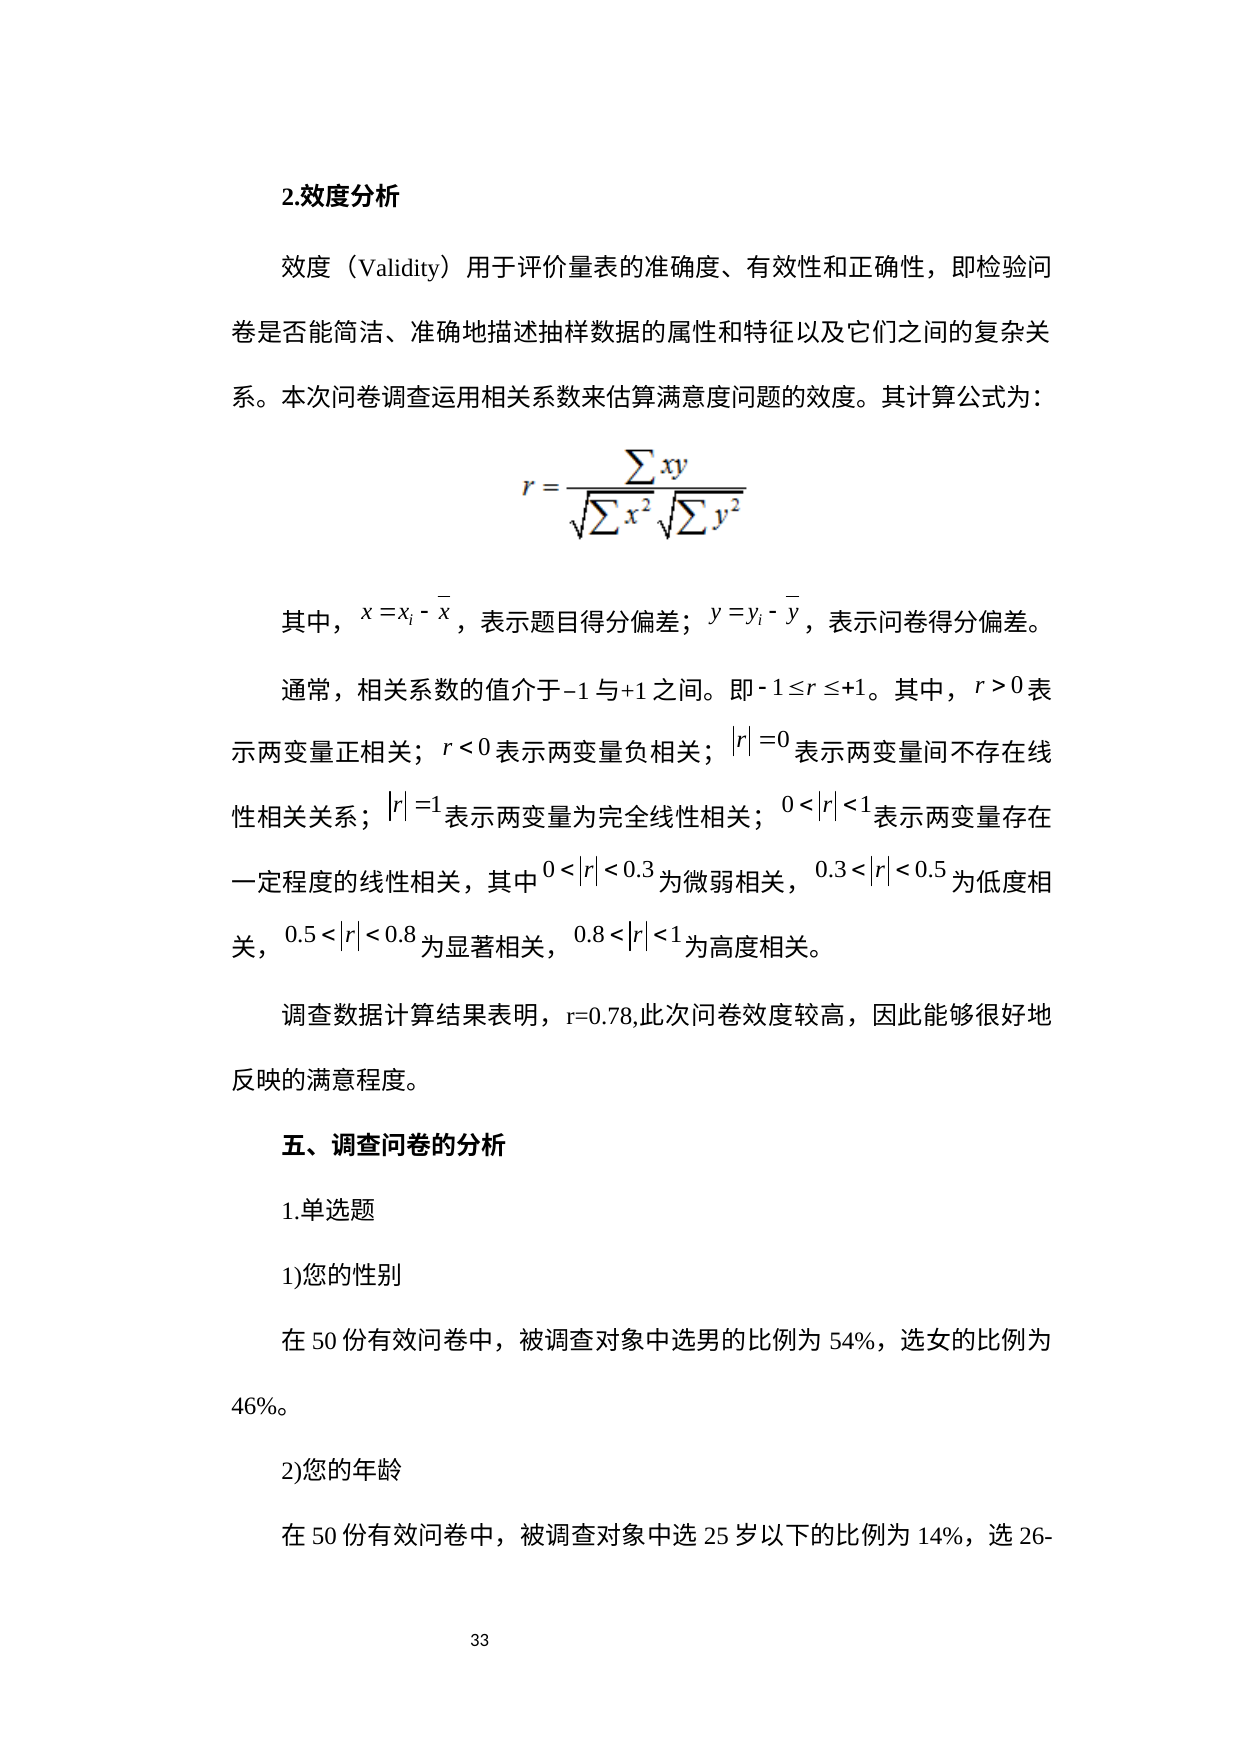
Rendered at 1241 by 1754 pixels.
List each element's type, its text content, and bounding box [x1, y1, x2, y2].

picture [473, 428, 767, 560]
text 其中，，表示题目得分偏差；，表示问卷得分偏差。 [231, 591, 1053, 656]
text 五、调查问卷的分析 [231, 1111, 1053, 1176]
text 2)您的年龄 [231, 1436, 1053, 1501]
text 通常，相关系数的值介于–1与+1之间。即。其中，表示两变量正相关；表示两变量负相关；表示两变量间不存在线性相关关系；表示两变量为完全线性相关；表示两变量存在一定程度的线性相关，其中为微弱相关，为低度相关，为显著相关，为高度相关。 [231, 656, 1053, 981]
text 1.单选题 [231, 1176, 1053, 1241]
text 调查数据计算结果表明，r=0.78,此次问卷效度较高，因此能够很好地反映的满意程度。 [231, 981, 1053, 1111]
text 1)您的性别 [231, 1241, 1053, 1306]
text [231, 1501, 1053, 1566]
text 2.效度分析 [231, 162, 1053, 227]
text 效度（Validity）用于评价量表的准确度、有效性和正确性，即检验问卷是否能简洁、准确地描述抽样数据的属性和特征以及它们之间的复杂关系。本次问卷调查运用相关系数来估算满意度问题的效度。其计算公式为： [231, 233, 1053, 428]
text 在50份有效问卷中，被调查对象中选男的比例为54%，选女的比例为46%。 [231, 1306, 1053, 1436]
